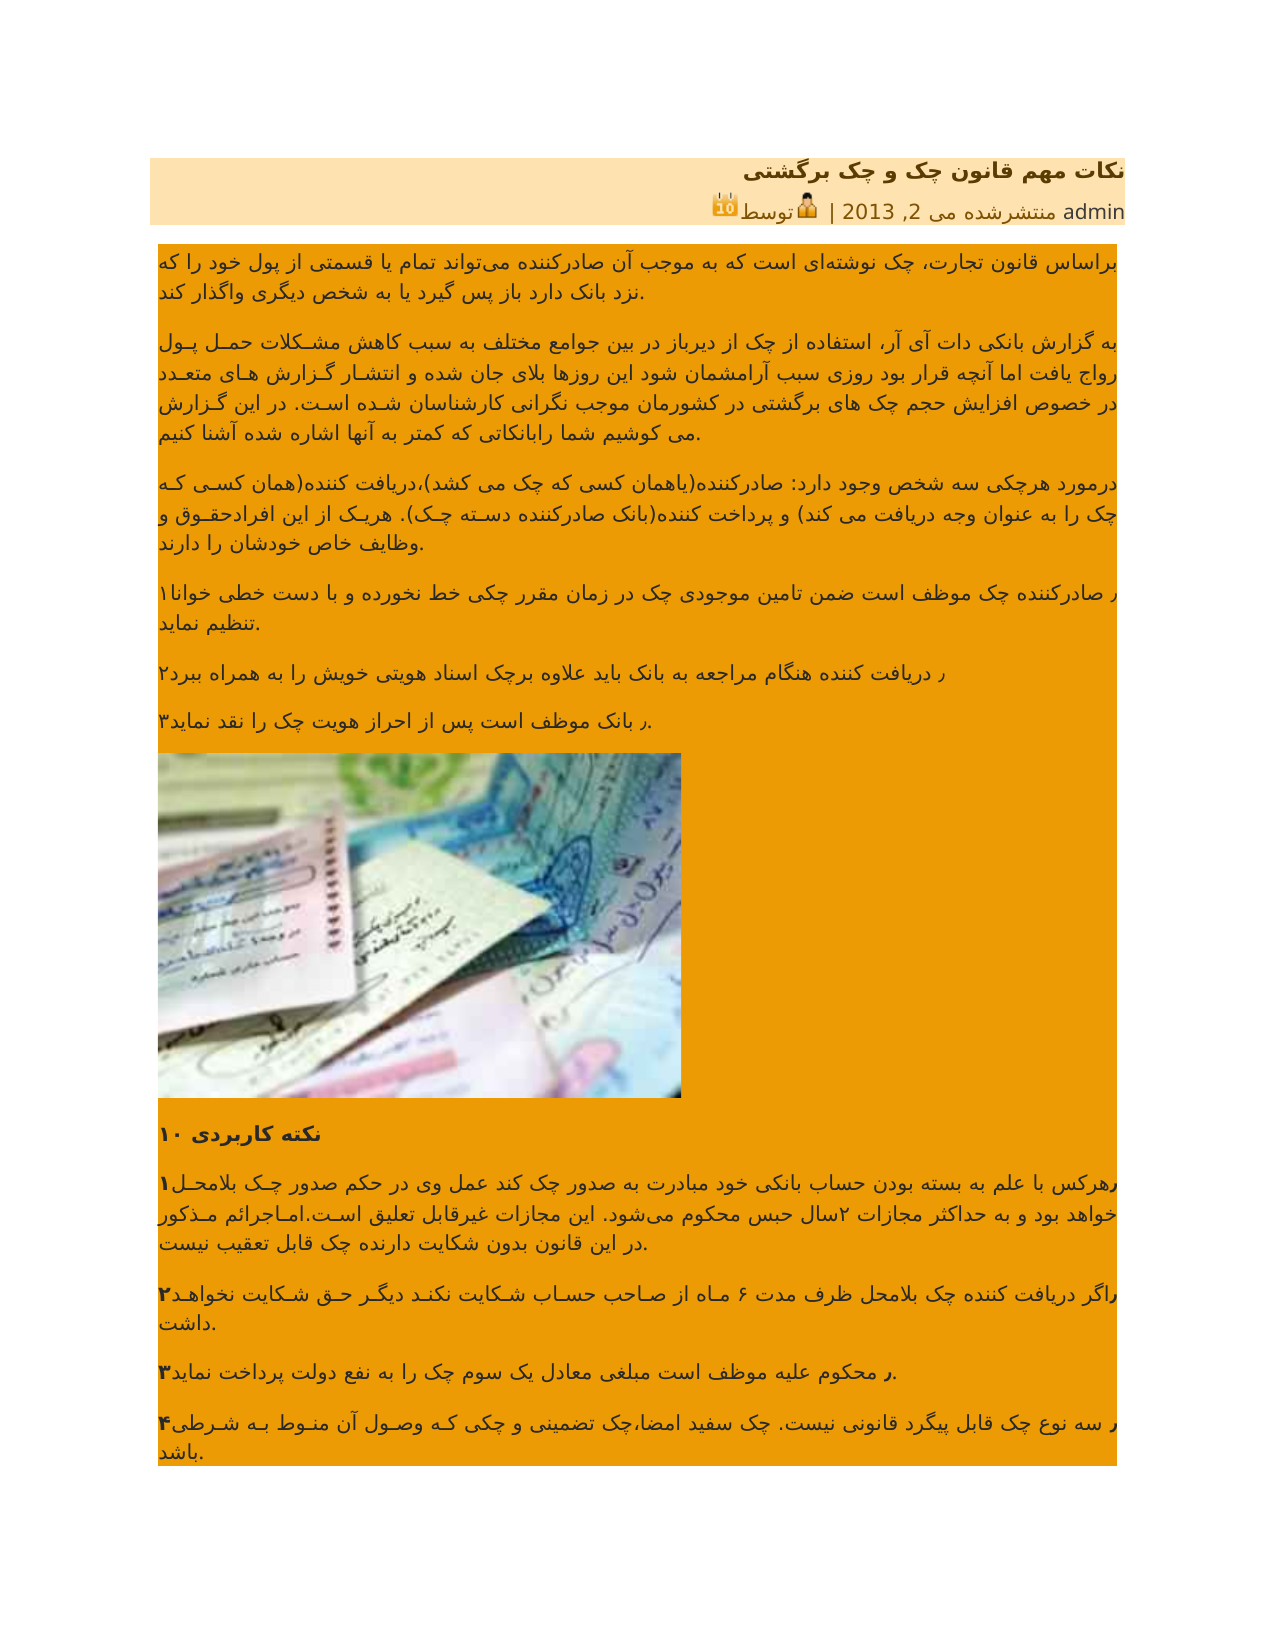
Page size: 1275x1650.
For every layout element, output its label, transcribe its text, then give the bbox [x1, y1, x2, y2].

picture [793, 191, 822, 220]
text ۱٫ صادرکننده چک موظف است ضمن تامین موجودی چک در زمان مقرر چکی خط نخورده و با دست خطی خوانا تنظیم نماید. [158, 575, 1117, 636]
text ۲٫اگر دریافت کننده چک بلامحل ظرف مدت ۶ ماه از صاحب حساب شکایت نکند دیگر حق شکایت نخواهد داشت. [158, 1276, 1117, 1337]
picture [157, 753, 682, 1098]
text براساس قانون تجارت، چک نوشته‌ای است که به موجب آن صادر‌کننده می‌تواند تمام یا قسمتی از پول خود را که نزد بانک دارد باز پس گیرد یا به شخص دیگری واگذار کند. [158, 244, 1117, 305]
text درمورد هرچکی سه شخص وجود دارد: صادرکننده(یاهمان کسی که چک می کشد)،دریافت کننده(همان کسی که چک را به عنوان وجه دریافت می کند) و پرداخت کننده(بانک صادرکننده دسته چک). هریک از این افرادحقوق و وظایف خاص خودشان را دارند. [158, 465, 1117, 556]
text به گزارش بانکی دات آی آر، استفاده از چک از دیرباز در بین جوامع مختلف به سبب کاهش مشکلات حمل پول رواج یافت اما آنچه قرار بود روزی سبب آرامشمان شود این روزها بلای جان شده و انتشار گزارش های متعدد در خصوص افزایش حجم چک های برگشتی در کشورمان موجب نگرانی کارشناسان شده است. در این گزارش می کوشیم شما رابانکاتی که کمتر به آنها اشاره شده آشنا کنیم. [158, 324, 1117, 446]
text ۱٫هرکس با علم به بسته بودن حساب بانکی خود مبادرت به صدور چک کند عمل وی در حکم صدور چک بلامحل خواهد بود و به حداکثر مجازات ۲سال حبس محکوم می‌شود. این مجازات غیرقابل تعلیق است.اماجرائم مذکور در این قانون بدون شکایت دارنده چک قابل تعقیب نیست. [158, 1165, 1117, 1257]
text منتشر‌شده می 2, 2013 | توسط admin [150, 191, 1125, 225]
text نکات مهم قانون چک و چک برگشتی [150, 158, 1125, 183]
text ۱۰ نکته کاربردی [158, 1116, 1117, 1146]
picture [711, 191, 740, 220]
text ۴٫ سه نوع چک قابل پیگرد قانونی نیست. چک سفید امضا،چک تضمینی و چکی که وصول آن منوط به شرطی باشد. [158, 1404, 1117, 1466]
text ۳٫ بانک موظف است پس از احراز هویت چک را نقد نماید. [158, 704, 1117, 735]
text ۳٫ محکوم علیه موظف است مبلغی معادل یک سوم چک را به نفع دولت پرداخت نماید. [158, 1355, 1117, 1386]
text ۲٫ دریافت کننده هنگام مراجعه به بانک باید علاوه برچک اسناد هویتی خویش را به همراه ببرد [158, 655, 1117, 685]
